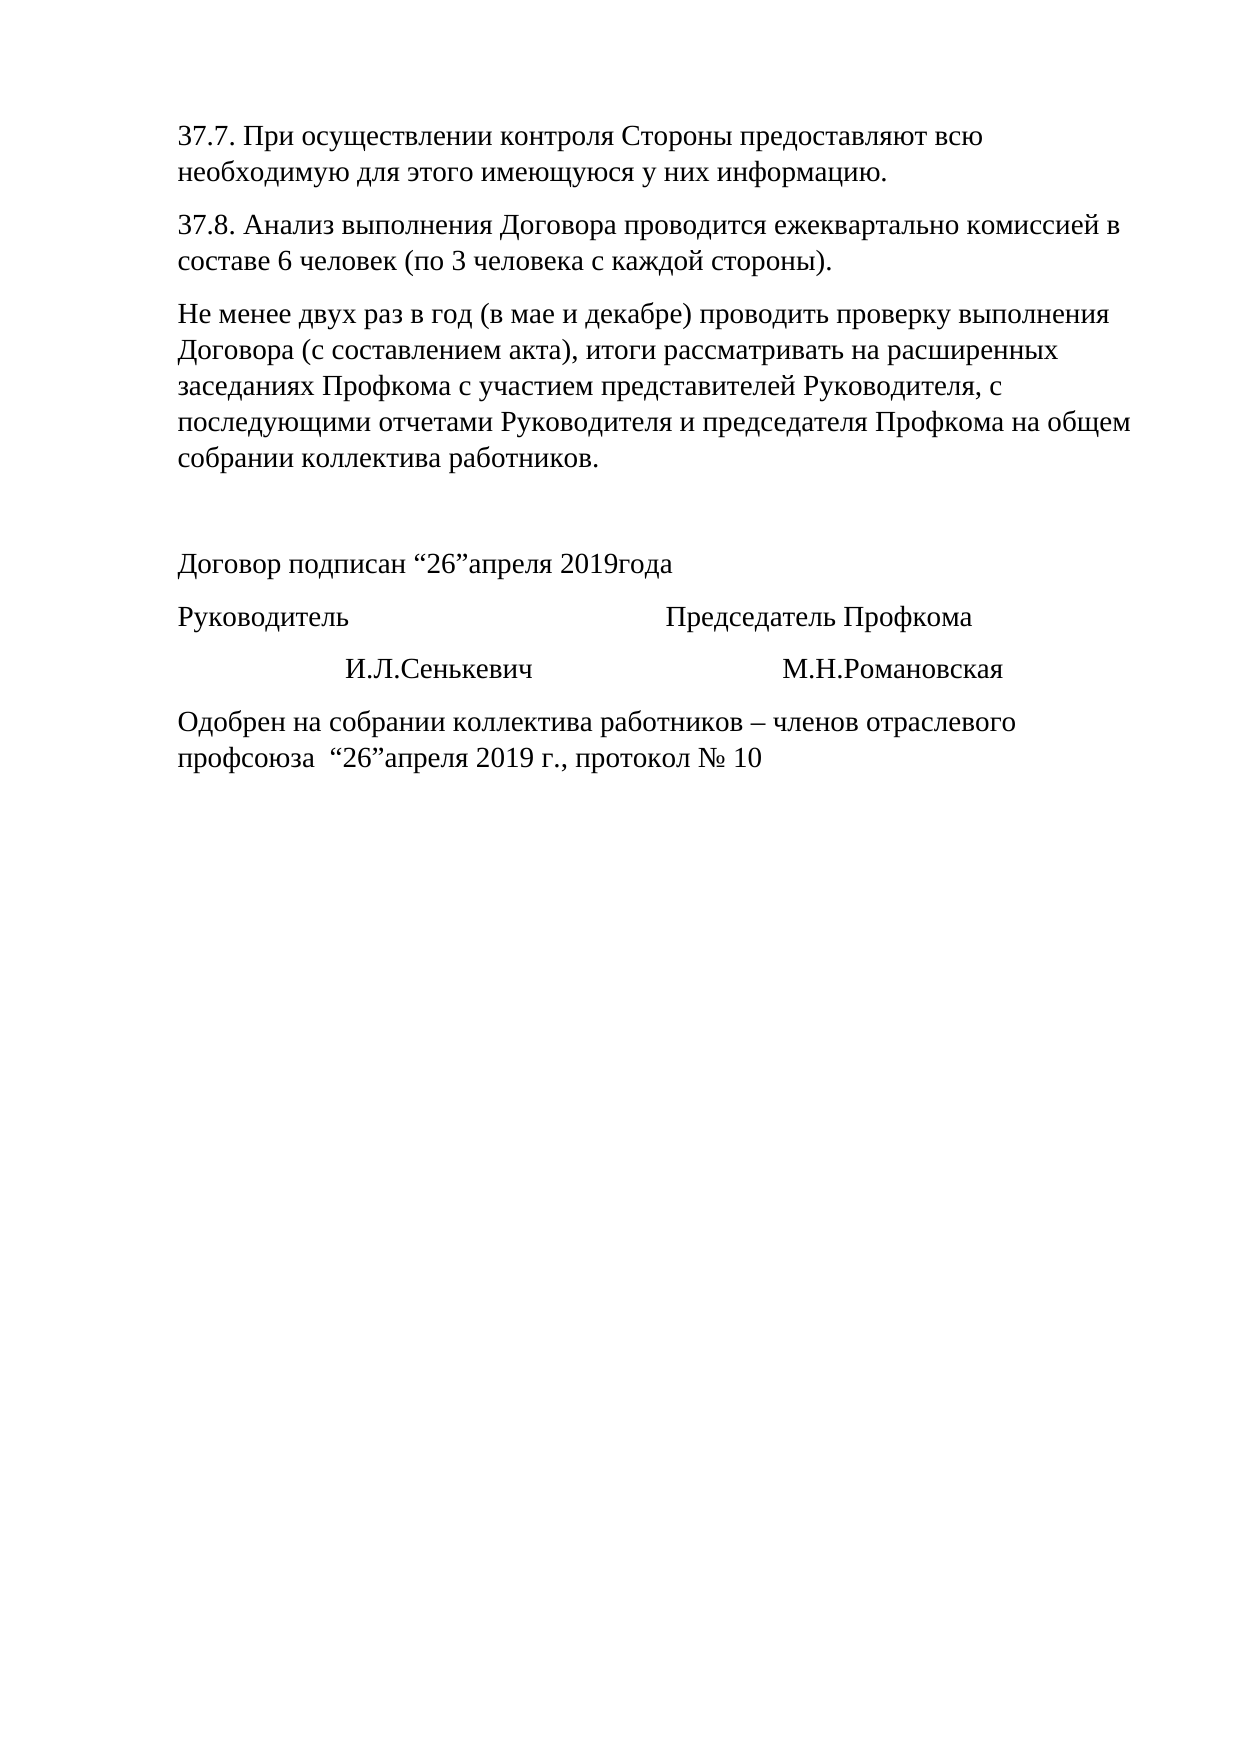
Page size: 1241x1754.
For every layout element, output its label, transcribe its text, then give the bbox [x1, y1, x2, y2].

text Не менее двух раз в год (в мае и декабре) проводить проверку выполнения Договора (с составлением акта), итоги рассматривать на расширенных заседаниях Профкома с участием представителей Руководителя, с последующими отчетами Руководителя и председателя Профкома на общем собрании коллектива работников. [177, 296, 1152, 474]
table_header Председатель Профкома [665, 599, 1152, 651]
text 37.8. Анализ выполнения Договора проводится ежеквартально комиссией в составе 6 человек (по 3 человека с каждой стороны). [177, 207, 1152, 277]
text 37.7. При осуществлении контроля Стороны предоставляют всю необходимую для этого имеющуюся у них информацию. [177, 118, 1152, 188]
text Договор подписан “26”апреля 2019года [177, 546, 1152, 580]
text Одобрен на собрании коллектива работников – членов отраслевого профсоюза “26”апреля 2019 г., протокол № 10 [177, 704, 1152, 773]
table_header Руководитель [177, 599, 665, 651]
table_cell И.Л.Сенькевич [177, 651, 665, 704]
table_cell М.Н.Романовская [665, 651, 1152, 704]
